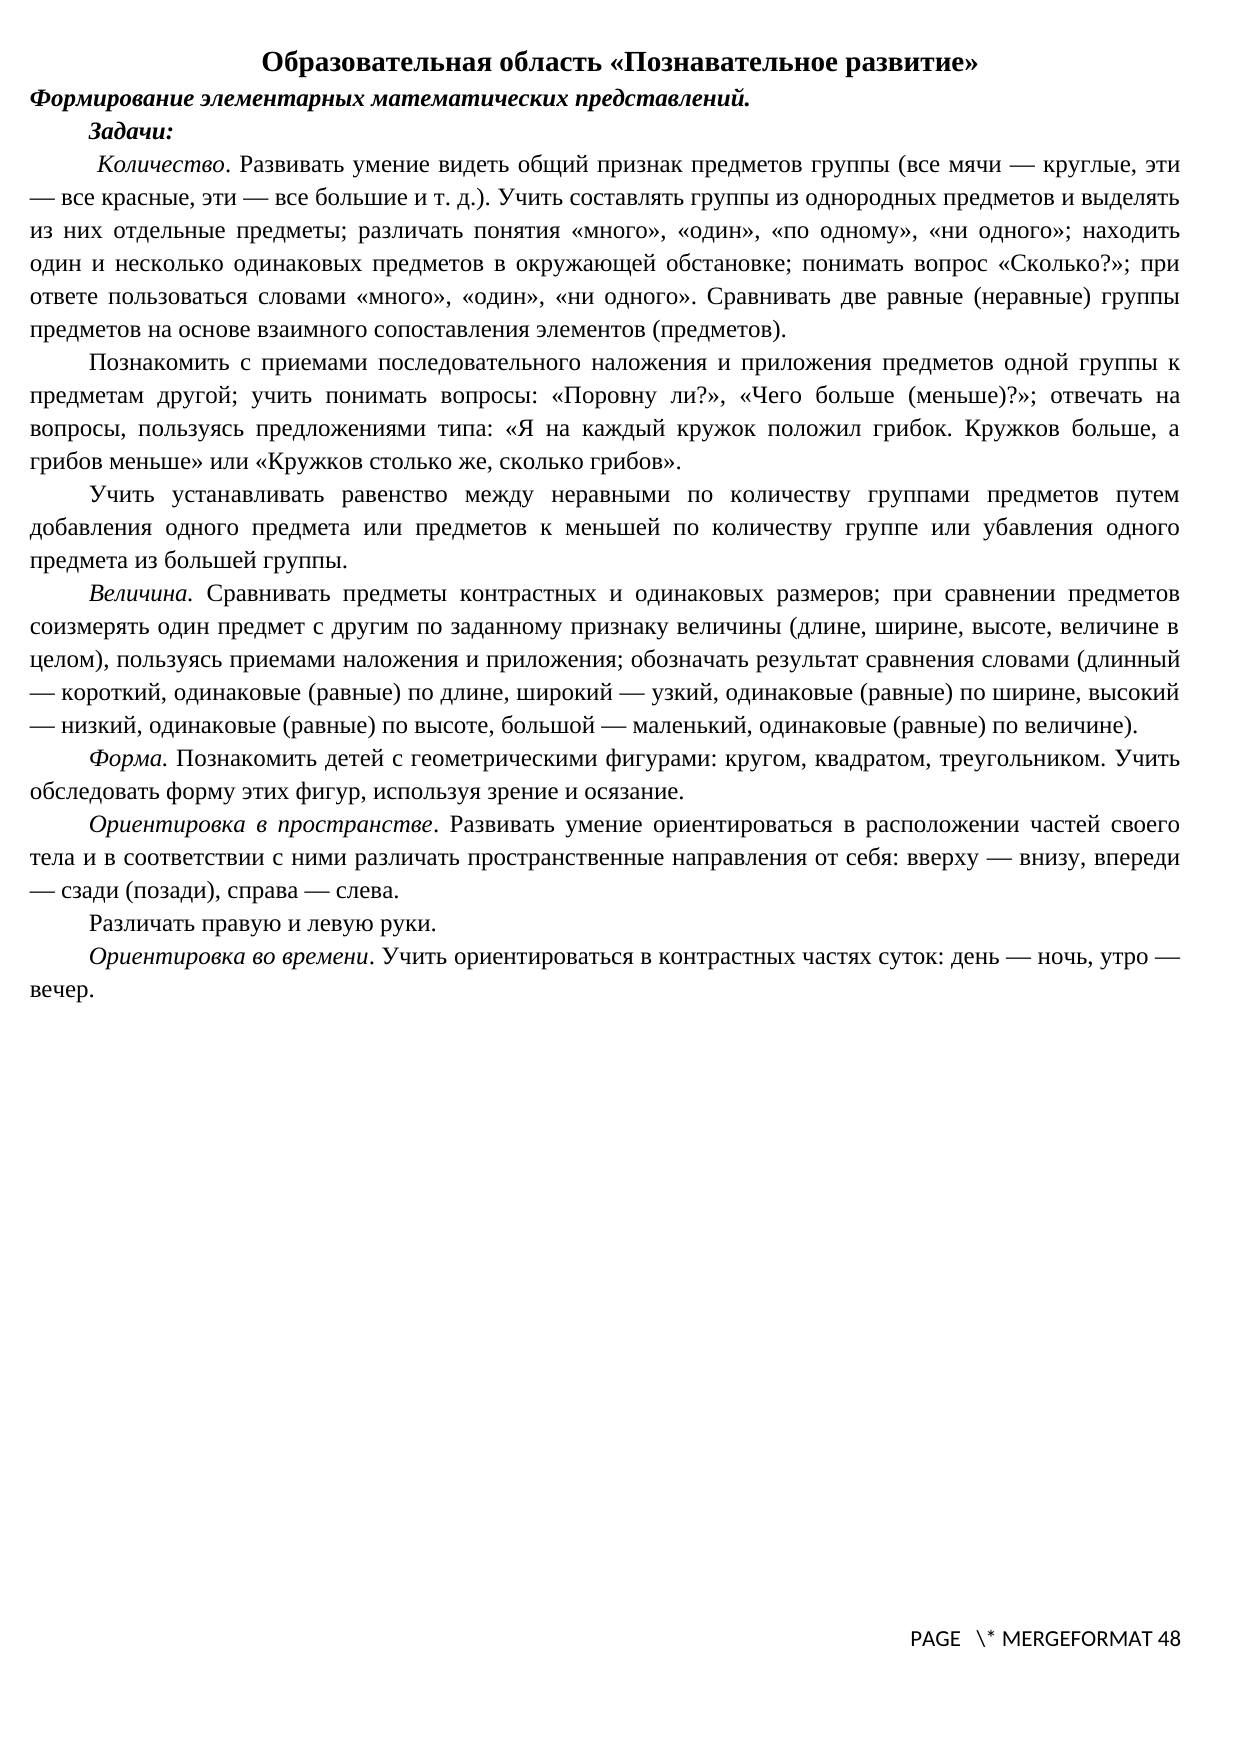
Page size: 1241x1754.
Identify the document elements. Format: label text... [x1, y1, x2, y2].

text Величина. Сравнивать предметы контрастных и одинаковых размеров; при сравнении предметов соизмерять один предмет с другим по заданному признаку величины (длине, ширине, высоте, величине в целом), пользуясь приемами наложения и приложения; обозначать результат сравнения словами (длинный — короткий, одинаковые (равные) по длине, широкий — узкий, одинаковые (равные) по ширине, высокий — низкий, одинаковые (равные) по высоте, большой — маленький, одинаковые (равные) по величине). [29, 578, 1181, 739]
text Формирование элементарных математических представлений. [29, 83, 1181, 112]
text Ориентировка в пространстве. Развивать умение ориентироваться в расположении частей своего тела и в соответствии с ними различать пространственные направления от себя: вверху — внизу, впереди — сзади (позади), справа — слева. [29, 809, 1181, 904]
text Различать правую и левую руки. [29, 908, 1181, 937]
text Форма. Познакомить детей с геометрическими фигурами: кругом, квадратом, треугольником. Учить обследовать форму этих фигур, используя зрение и осязание. [29, 743, 1181, 805]
text Учить устанавливать равенство между неравными по количеству группами предметов путем добавления одного предмета или предметов к меньшей по количеству группе или убавления одного предмета из большей группы. [29, 479, 1181, 574]
text Количество. Развивать умение видеть общий признак предметов группы (все мячи — круглые, эти — все красные, эти — все большие и т. д.). Учить составлять группы из однородных предметов и выделять из них отдельные предметы; различать понятия «много», «один», «по одному», «ни одного»; находить один и несколько одинаковых предметов в окружающей обстановке; понимать вопрос «Сколько?»; при ответе пользоваться словами «много», «один», «ни одного». Сравнивать две равные (неравные) группы предметов на основе взаимного сопоставления элементов (предметов). [29, 149, 1181, 343]
text Образовательная область «Познавательное развитие» [59, 44, 1181, 78]
text Познакомить с приемами последовательного наложения и приложения предметов одной группы к предметам другой; учить понимать вопросы: «Поровну ли?», «Чего больше (меньше)?»; отвечать на вопросы, пользуясь предложениями типа: «Я на каждый кружок положил грибок. Кружков больше, а грибов меньше» или «Кружков столько же, сколько грибов». [29, 347, 1181, 475]
text Ориентировка во времени. Учить ориентироваться в контрастных частях суток: день — ночь, утро — вечер. [29, 941, 1181, 1003]
text Задачи: [29, 116, 1181, 144]
